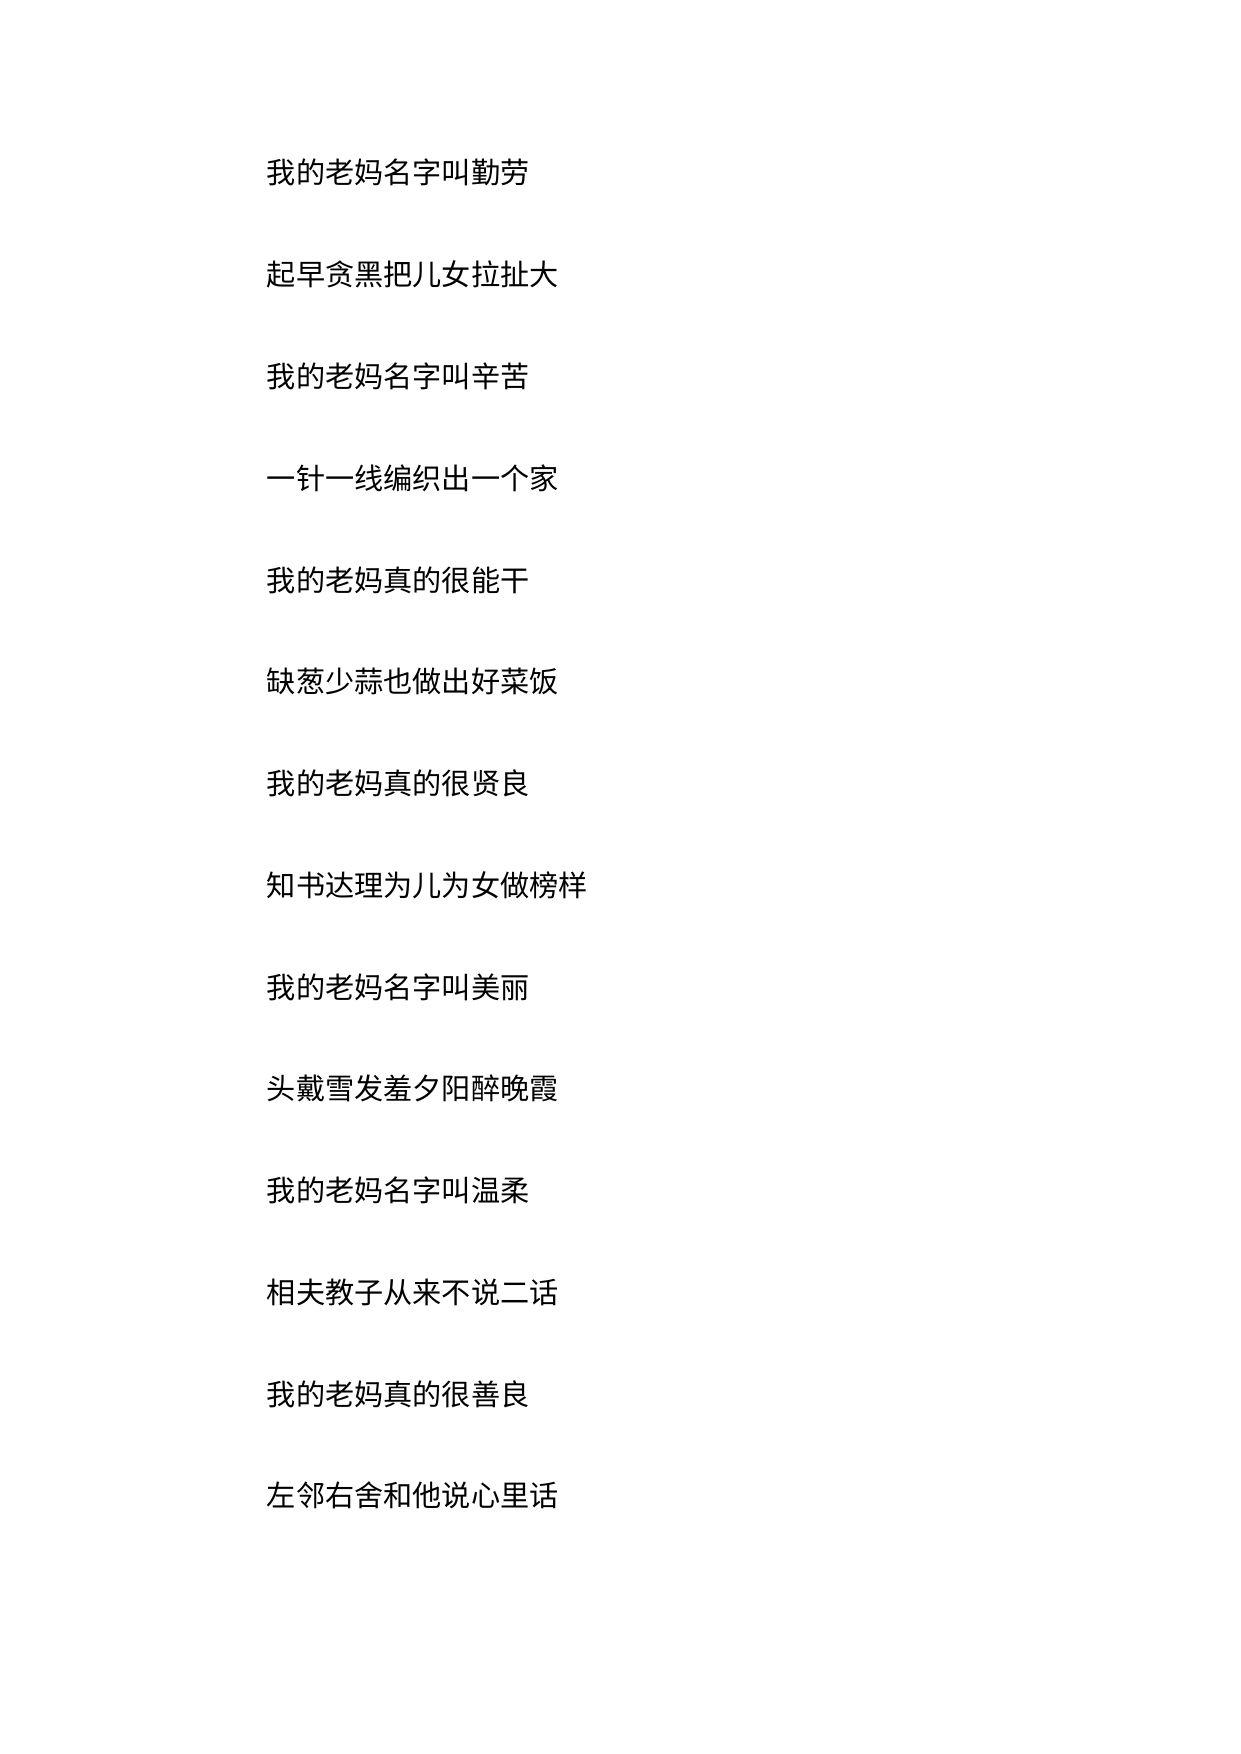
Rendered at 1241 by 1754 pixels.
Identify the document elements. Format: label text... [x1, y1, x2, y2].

text 左邻右舍和他说心里话 [150, 1473, 1090, 1515]
text 我的老妈真的很善良 [150, 1371, 1090, 1413]
text 我的老妈名字叫温柔 [150, 1168, 1090, 1210]
text 知书达理为儿为女做榜样 [150, 862, 1090, 905]
text 缺葱少蒜也做出好菜饭 [150, 659, 1090, 701]
text 我的老妈名字叫勤劳 [150, 150, 1090, 192]
text 一针一线编织出一个家 [150, 455, 1090, 498]
text 我的老妈真的很贤良 [150, 761, 1090, 803]
text 相夫教子从来不说二话 [150, 1269, 1090, 1312]
text 我的老妈名字叫辛苦 [150, 353, 1090, 396]
text 头戴雪发羞夕阳醉晚霞 [150, 1066, 1090, 1108]
text 我的老妈名字叫美丽 [150, 964, 1090, 1006]
text 起早贪黑把儿女拉扯大 [150, 252, 1090, 294]
text 我的老妈真的很能干 [150, 557, 1090, 599]
